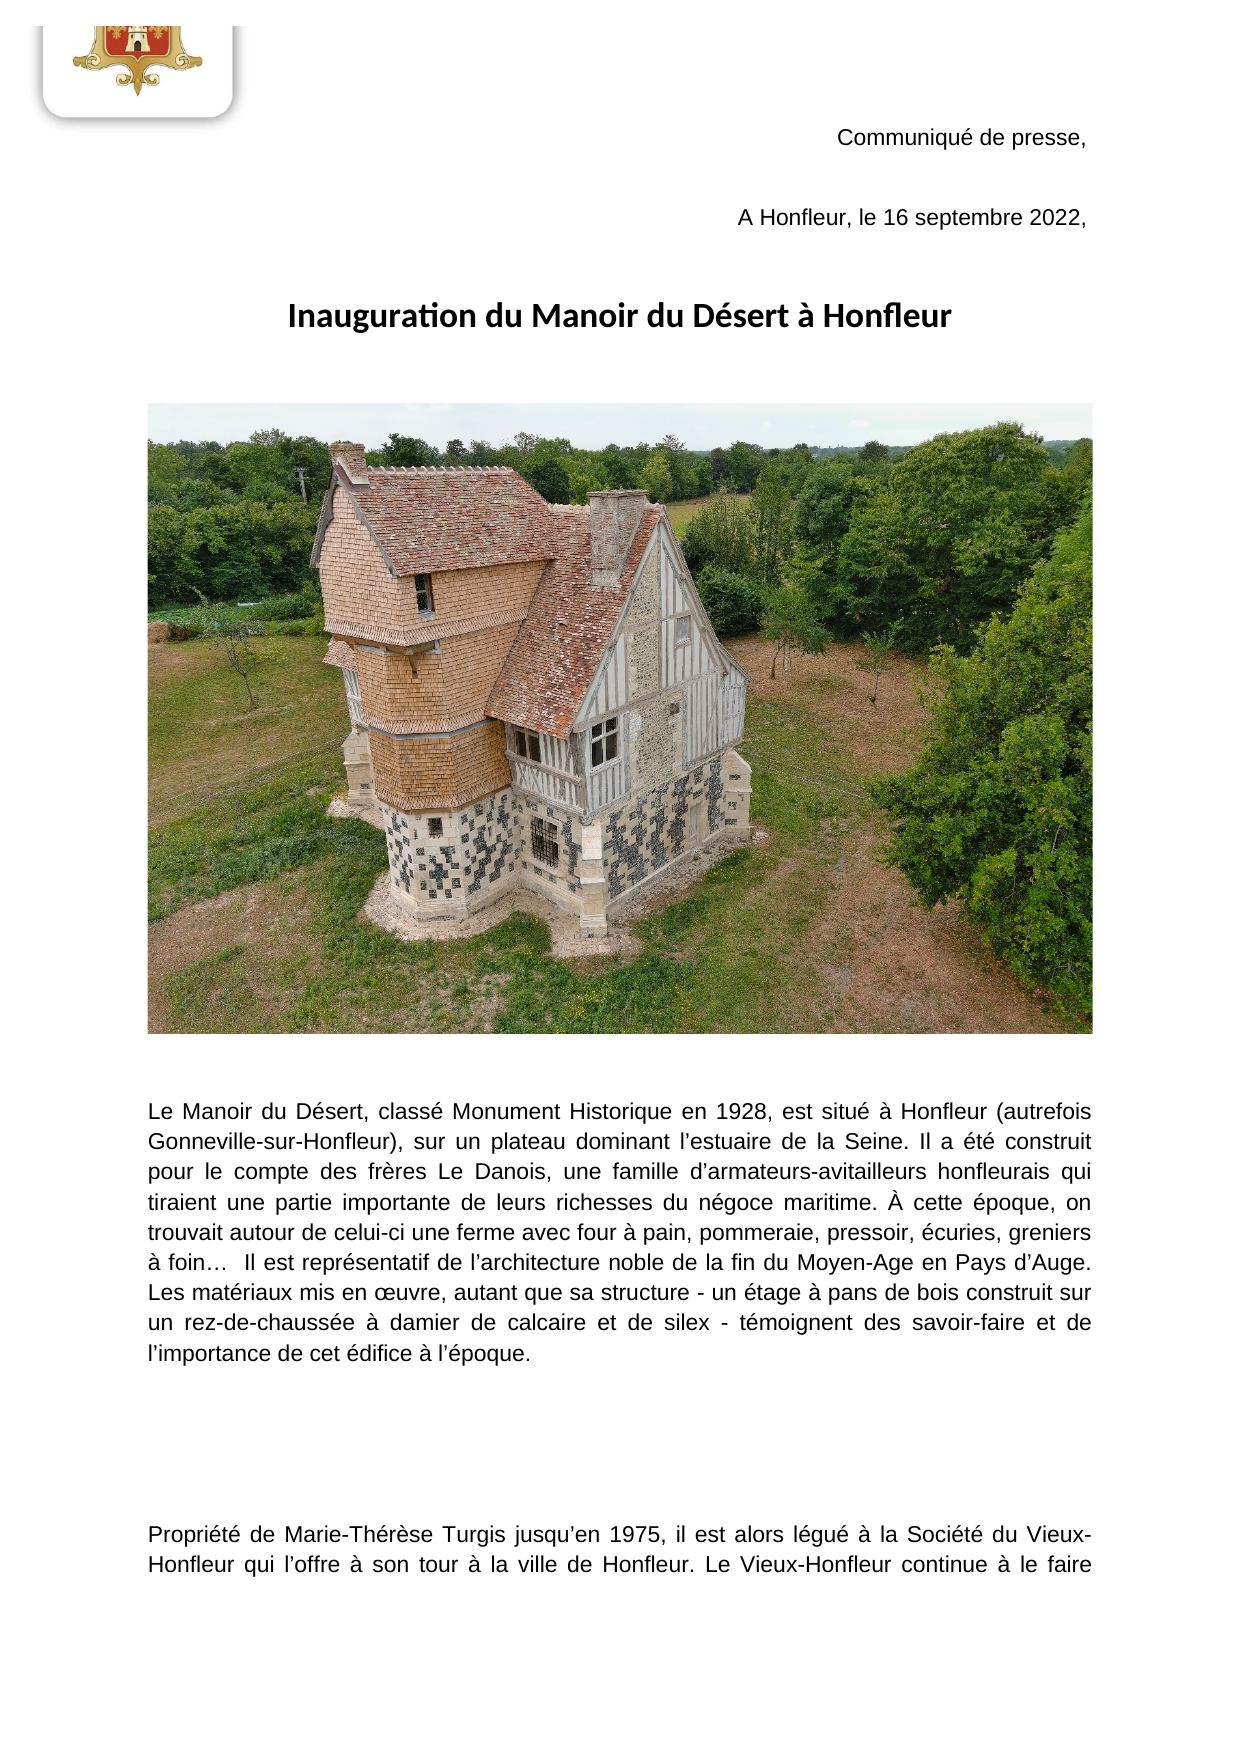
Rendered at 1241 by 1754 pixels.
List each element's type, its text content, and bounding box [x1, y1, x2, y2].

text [148, 1521, 1093, 1577]
picture [14, 26, 261, 146]
text A Honfleur, le 16 septembre 2022, [605, 204, 1093, 230]
text Communiqué de presse, [15, 30, 1093, 175]
picture [147, 403, 1093, 1034]
text Le Manoir du Désert, classé Monument Historique en 1928, est situé à Honfleur (autrefois Gonneville-sur-Honfleur), sur un plateau dominant l’estuaire de la Seine. Il a été construit pour le compte des frères Le Danois, une famille d’armateurs-avitailleurs honfleurais qui tiraient une partie importante de leurs richesses du négoce maritime. À cette époque, on trouvait autour de celui-ci une ferme avec four à pain, pommeraie, pressoir, écuries, greniers à foin… Il est représentatif de l’architecture noble de la fin du Moyen-Age en Pays d’Auge. Les matériaux mis en œuvre, autant que sa structure - un étage à pans de bois construit sur un rez-de-chaussée à damier de calcaire et de silex - témoignent des savoir-faire et de l’importance de cet édifice à l’époque. [148, 1098, 1093, 1366]
text Inauguration du Manoir du Désert à Honfleur [148, 293, 1093, 337]
